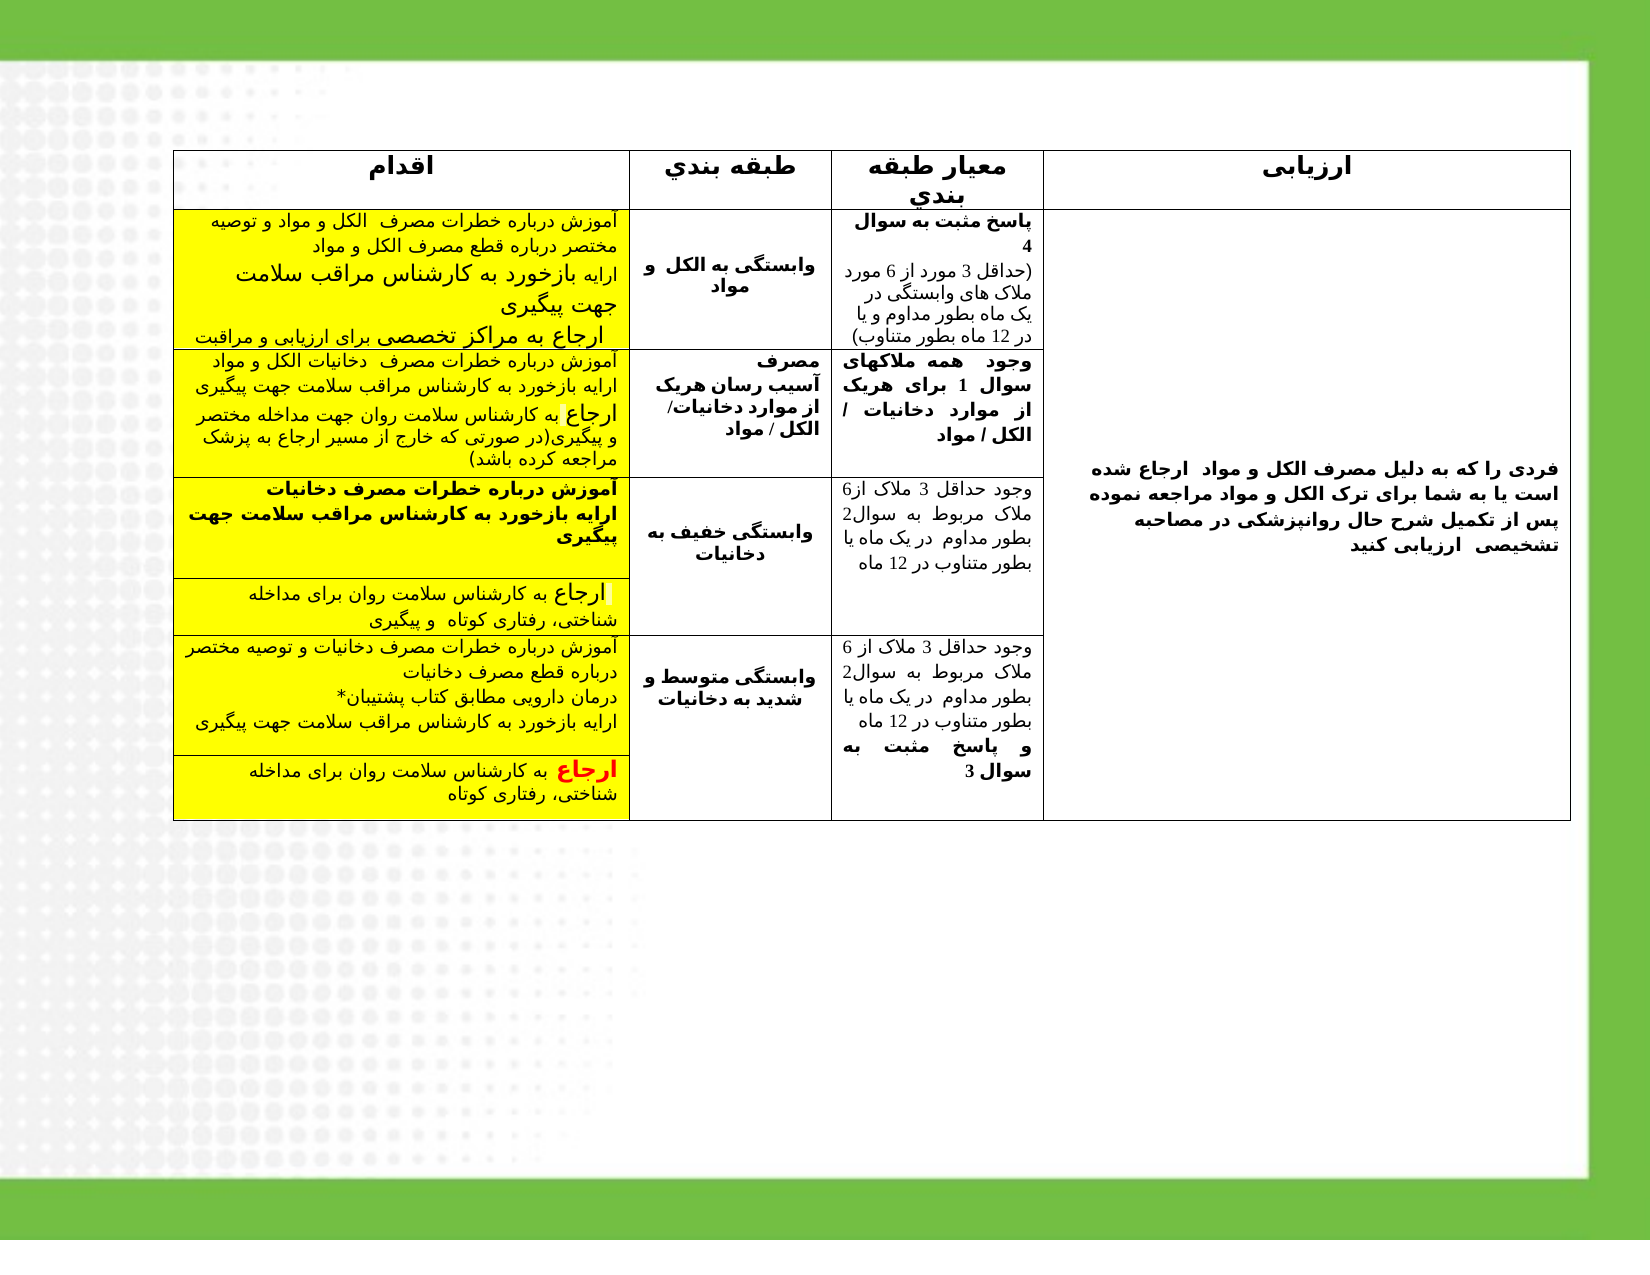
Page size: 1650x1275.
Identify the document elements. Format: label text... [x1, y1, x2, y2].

table_cell اقدام [174, 151, 629, 209]
table_cell وابستگی خفیف به دخانیات [630, 478, 831, 635]
table_cell ارجاع به کارشناس سلامت روان برای مداخله شناختی، رفتاری کوتاه و پیگیری [174, 579, 629, 635]
table_cell آموزش درباره خطرات مصرف دخانیات الکل و مواد ارایه بازخورد به کارشناس مراقب سلامت جهت پیگیری ارجاع به کارشناس سلامت روان جهت مداخله مختصر و پیگیری(در صورتی که خارج از مسیر ارجاع به پزشک مراجعه کرده باشد) [174, 350, 629, 477]
table_cell ارجاع به کارشناس سلامت روان برای مداخله شناختی، رفتاری کوتاه [174, 756, 629, 819]
picture [0, 0, 1650, 1240]
table_cell طبقه بندي [630, 151, 831, 209]
table_cell آموزش درباره خطرات مصرف دخانیات و توصیه مختصر درباره قطع مصرف دخانیات درمان دارویی مطابق کتاب پشتیبان* ارایه بازخورد به کارشناس مراقب سلامت جهت پیگیری [174, 636, 629, 755]
table_cell وجود همه ملاکهای سوال 1 برای هریک از موارد دخانیات / الکل / مواد [832, 350, 1043, 477]
table_cell وجود حداقل 3 ملاک از 6 ملاک مربوط به سوال2 بطور مداوم در یک ماه یا بطور متناوب در 12 ماه و پاسخ مثبت به سوال 3 [832, 636, 1043, 819]
table_cell پاسخ مثبت به سوال 4 (حداقل 3 مورد از 6 مورد ملاک های وابستگی در یک ماه بطور مداوم و یا در 12 ماه بطور متناوب) [832, 210, 1043, 348]
table_cell ارزیابی [1044, 151, 1570, 209]
table_cell آموزش درباره خطرات مصرف الکل و مواد و توصیه مختصر درباره قطع مصرف الکل و مواد ارایه بازخورد به کارشناس مراقب سلامت جهت پیگیری ارجاع به مراکز تخصصی برای ارزیابی و مراقبت [174, 210, 629, 348]
table_cell وابستگی به الکل و مواد [630, 210, 831, 348]
table_cell فردی را که به دلیل مصرف الکل و مواد ارجاع شده است یا به شما برای ترک الکل و مواد مراجعه نموده پس از تکمیل شرح حال روانپزشکی در مصاحبه تشخیصی ارزیابی کنید [1044, 210, 1570, 819]
table_cell معیار طبقه بندي [832, 151, 1043, 209]
table_cell وجود حداقل 3 ملاک از6 ملاک مربوط به سوال2 بطور مداوم در یک ماه یا بطور متناوب در 12 ماه [832, 478, 1043, 635]
table_cell وابستگی متوسط و شدید به دخانیات [630, 636, 831, 819]
table_cell آموزش درباره خطرات مصرف دخانیات ارایه بازخورد به کارشناس مراقب سلامت جهت پیگیری [174, 478, 629, 578]
table_cell مصرف آسیب رسان هریک از موارد دخانیات/ الکل / مواد [630, 350, 831, 477]
